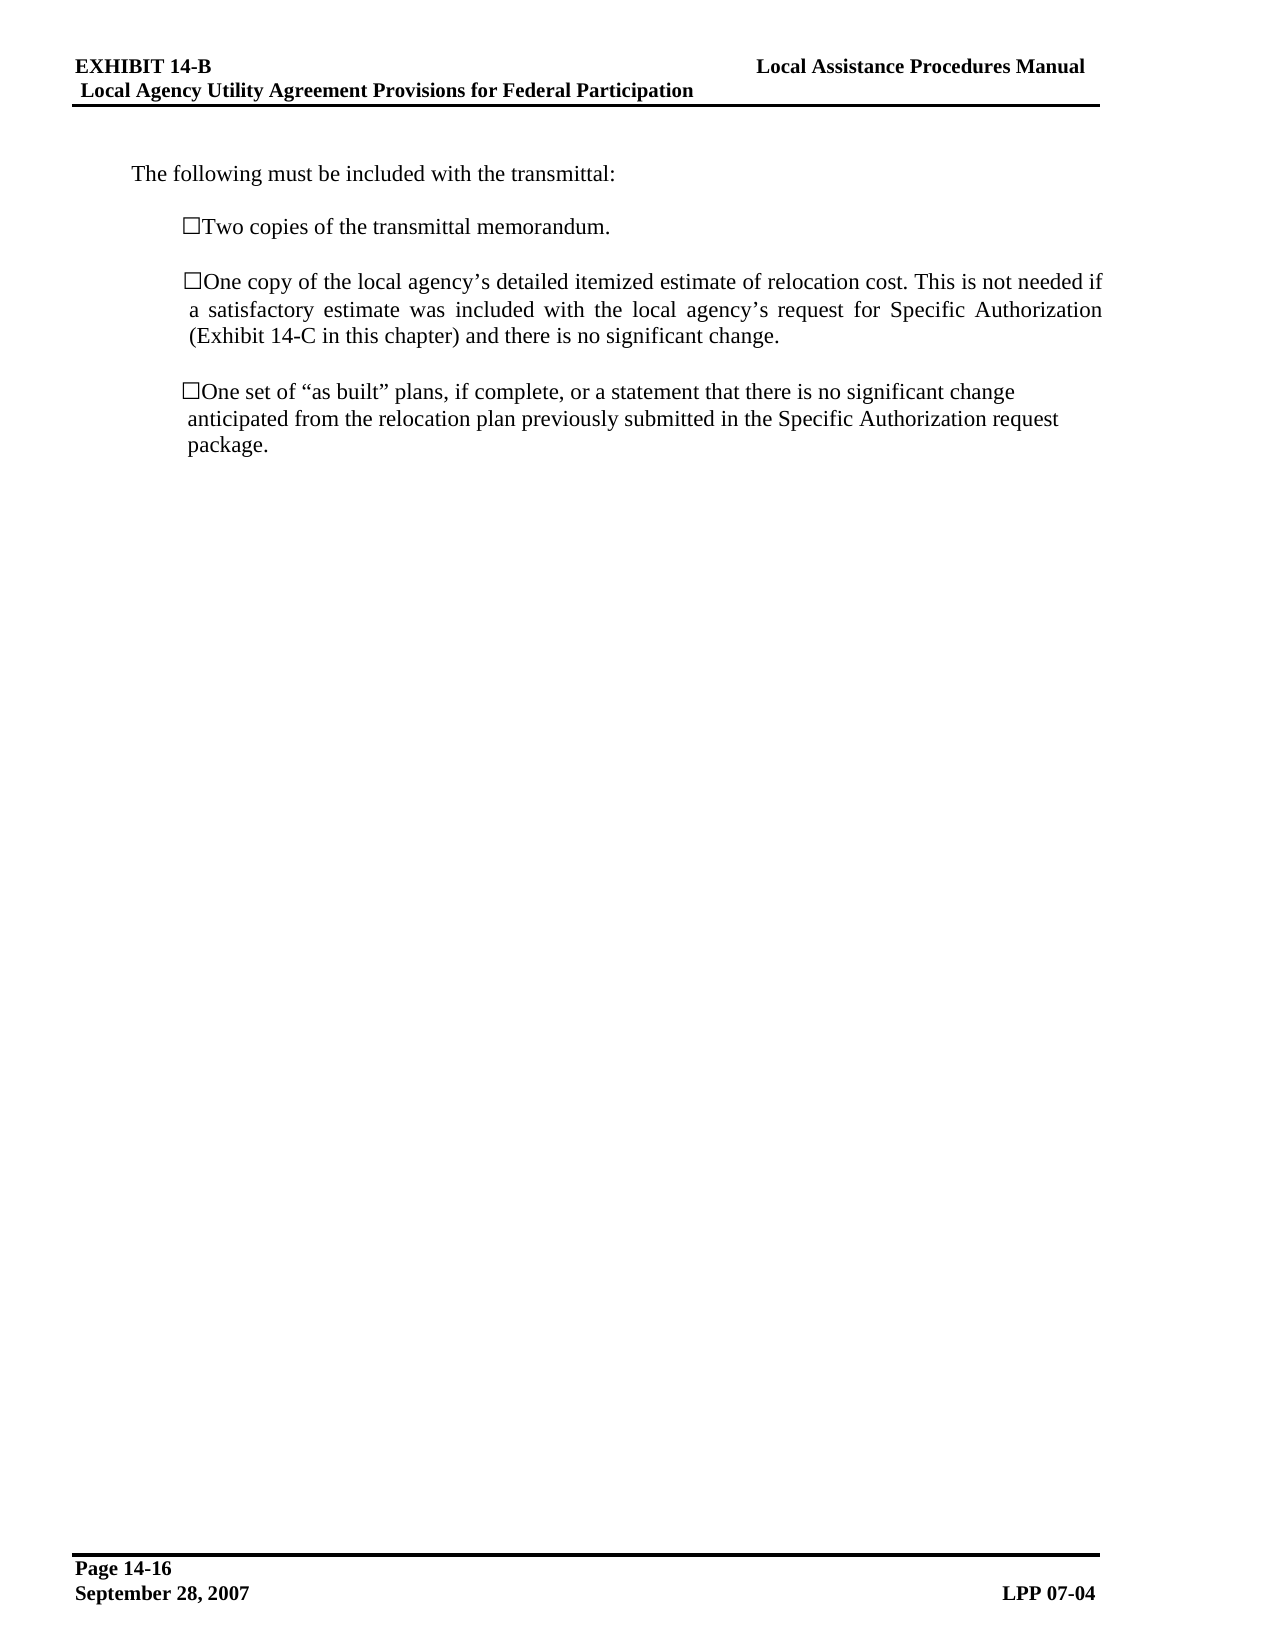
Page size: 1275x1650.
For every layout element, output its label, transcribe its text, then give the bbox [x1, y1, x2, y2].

text One set of “as built” plans, if complete, or a statement that there is no significant change anticipated from the relocation plan previously submitted in the Specific Authorization request package. [181, 374, 1062, 458]
text Page 14-16 [75, 1556, 1110, 1580]
text EXHIBIT 14-B Local Assistance Procedures Manual [75, 54, 1110, 78]
text Local Agency Utility Agreement Provisions for Federal Participation [80, 78, 1110, 101]
text One copy of the local agency’s detailed itemized estimate of relocation cost. This is not needed if a satisfactory estimate was included with the local agency’s request for Specific Authorization (Exhibit 14-C in this chapter) and there is no significant change. [182, 265, 1103, 348]
text September 28, 2007 LPP 07-04 [75, 1580, 1110, 1604]
text Two copies of the transmittal memorandum. [181, 212, 1110, 238]
text The following must be included with the transmittal: [131, 159, 1110, 185]
